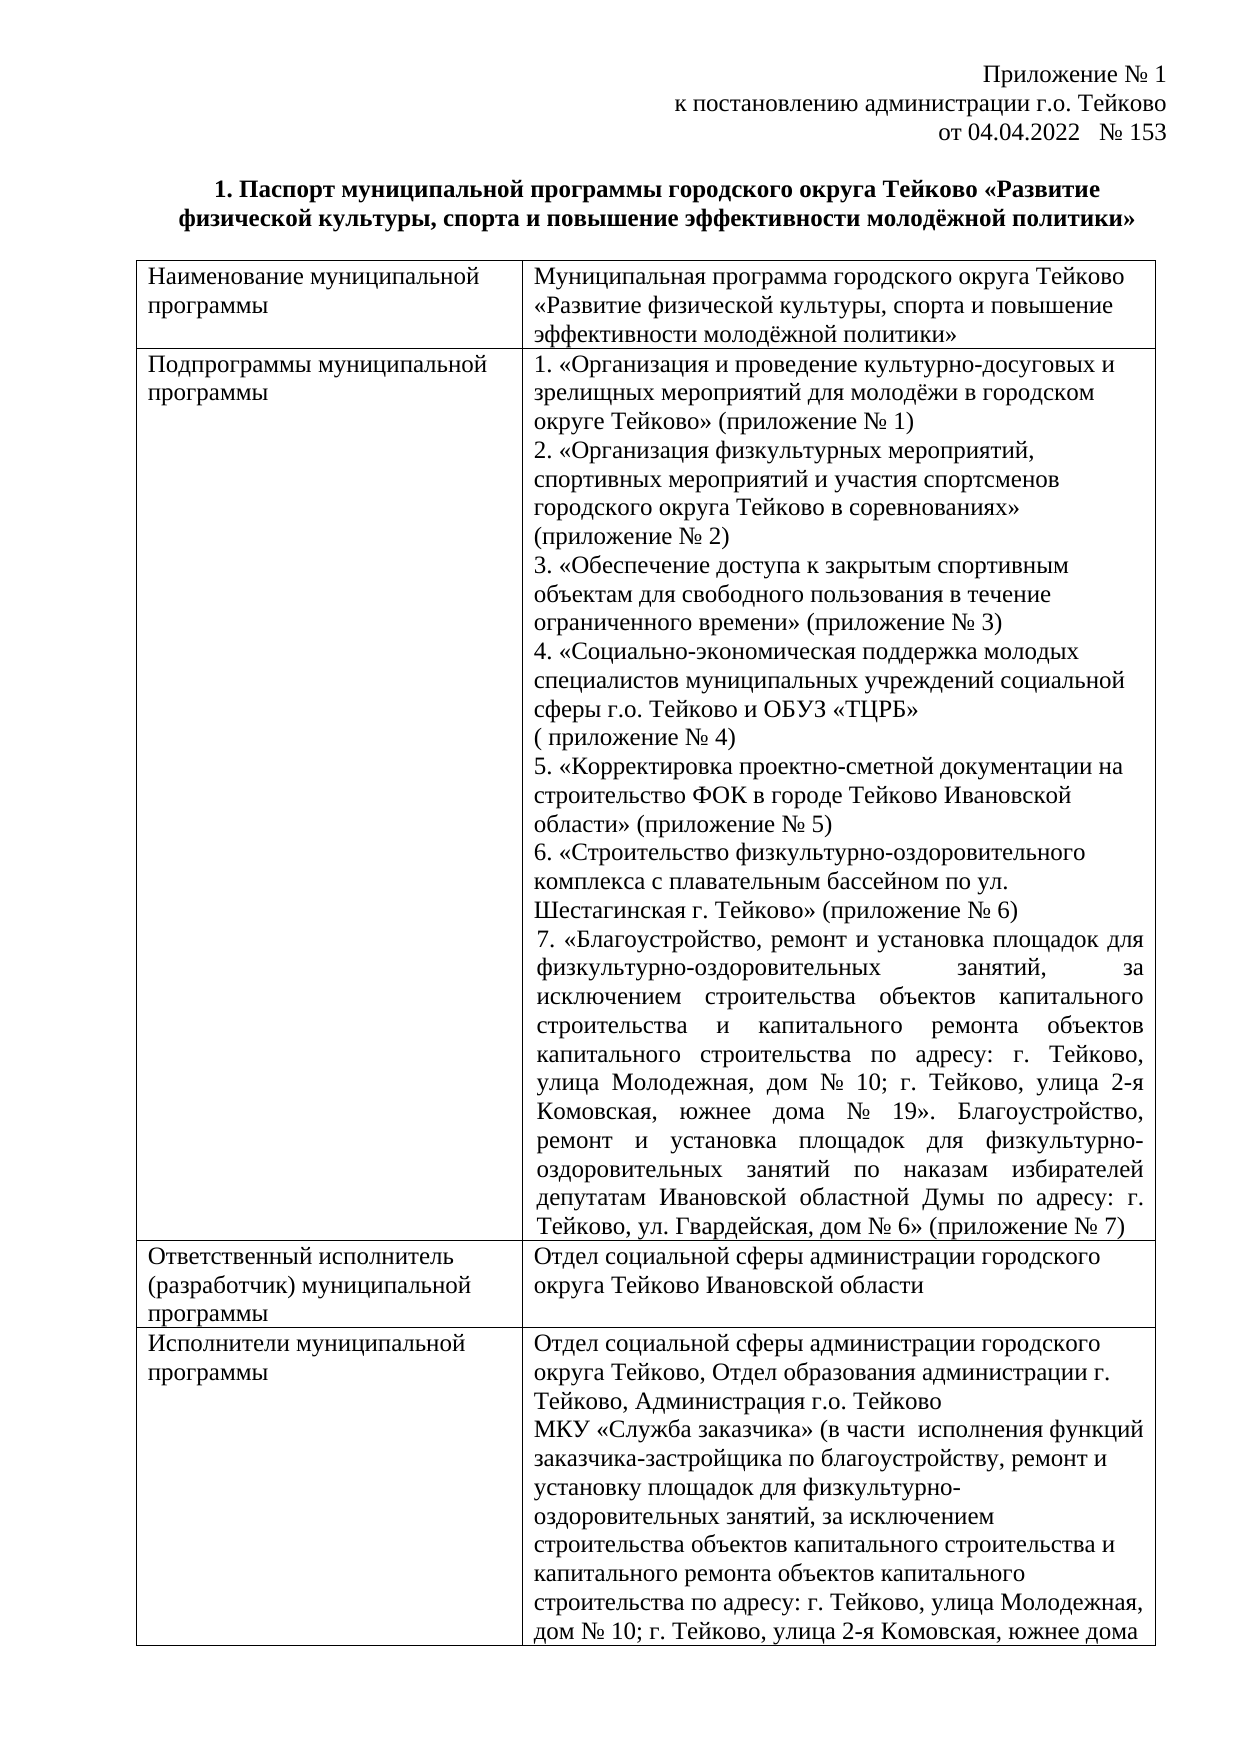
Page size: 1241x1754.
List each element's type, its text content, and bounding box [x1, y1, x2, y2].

table_header Муниципальная программа городского округа Тейково «Развитие физической культуры, спорта и повышение эффективности молодёжной политики» [523, 261, 1155, 348]
text Приложение № 1 [148, 59, 1167, 88]
table_header Наименование муниципальной программы [137, 261, 522, 348]
text от 04.04.2022 № 153 [148, 117, 1167, 145]
text к постановлению администрации г.о. Тейково [148, 88, 1167, 117]
table_cell Подпрограммы муниципальной программы [137, 349, 522, 1240]
table_cell Ответственный исполнитель (разработчик) муниципальной программы [137, 1241, 522, 1327]
text 1. Паспорт муниципальной программы городского округа Тейково «Развитие физической культуры, спорта и повышение эффективности молодёжной политики» [148, 174, 1167, 232]
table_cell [137, 1328, 522, 1644]
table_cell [523, 1328, 1155, 1644]
table_cell 1. «Организация и проведение культурно-досуговых и зрелищных мероприятий для молодёжи в городском округе Тейково» (приложение № 1) 2. «Организация физкультурных мероприятий, спортивных мероприятий и участия спортсменов городского округа Тейково в соревнованиях» (приложение № 2) 3. «Обеспечение доступа к закрытым спортивным объектам для свободного пользования в течение ограниченного времени» (приложение № 3) 4. «Социально-экономическая поддержка молодых специалистов муниципальных учреждений социальной сферы г.о. Тейково и ОБУЗ «ТЦРБ» ( приложение № 4) 5. «Корректировка проектно-сметной документации на строительство ФОК в городе Тейково Ивановской области» (приложение № 5) 6. «Строительство физкультурно-оздоровительного комплекса с плавательным бассейном по ул. Шестагинская г. Тейково» (приложение № 6) 7. «Благоустройство, ремонт и установка площадок для физкультурно-оздоровительных занятий, за исключением строительства объектов капитального строительства и капитального ремонта объектов капитального строительства по адресу: г. Тейково, улица Молодежная, дом № 10; г. Тейково, улица 2-я Комовская, южнее дома № 19». Благоустройство, ремонт и установка площадок для физкультурно-оздоровительных занятий по наказам избирателей депутатам Ивановской областной Думы по адресу: г. Тейково, ул. Гвардейская, дом № 6» (приложение № 7) [523, 349, 1155, 1240]
table_cell Отдел социальной сферы администрации городского округа Тейково Ивановской области [523, 1241, 1155, 1327]
